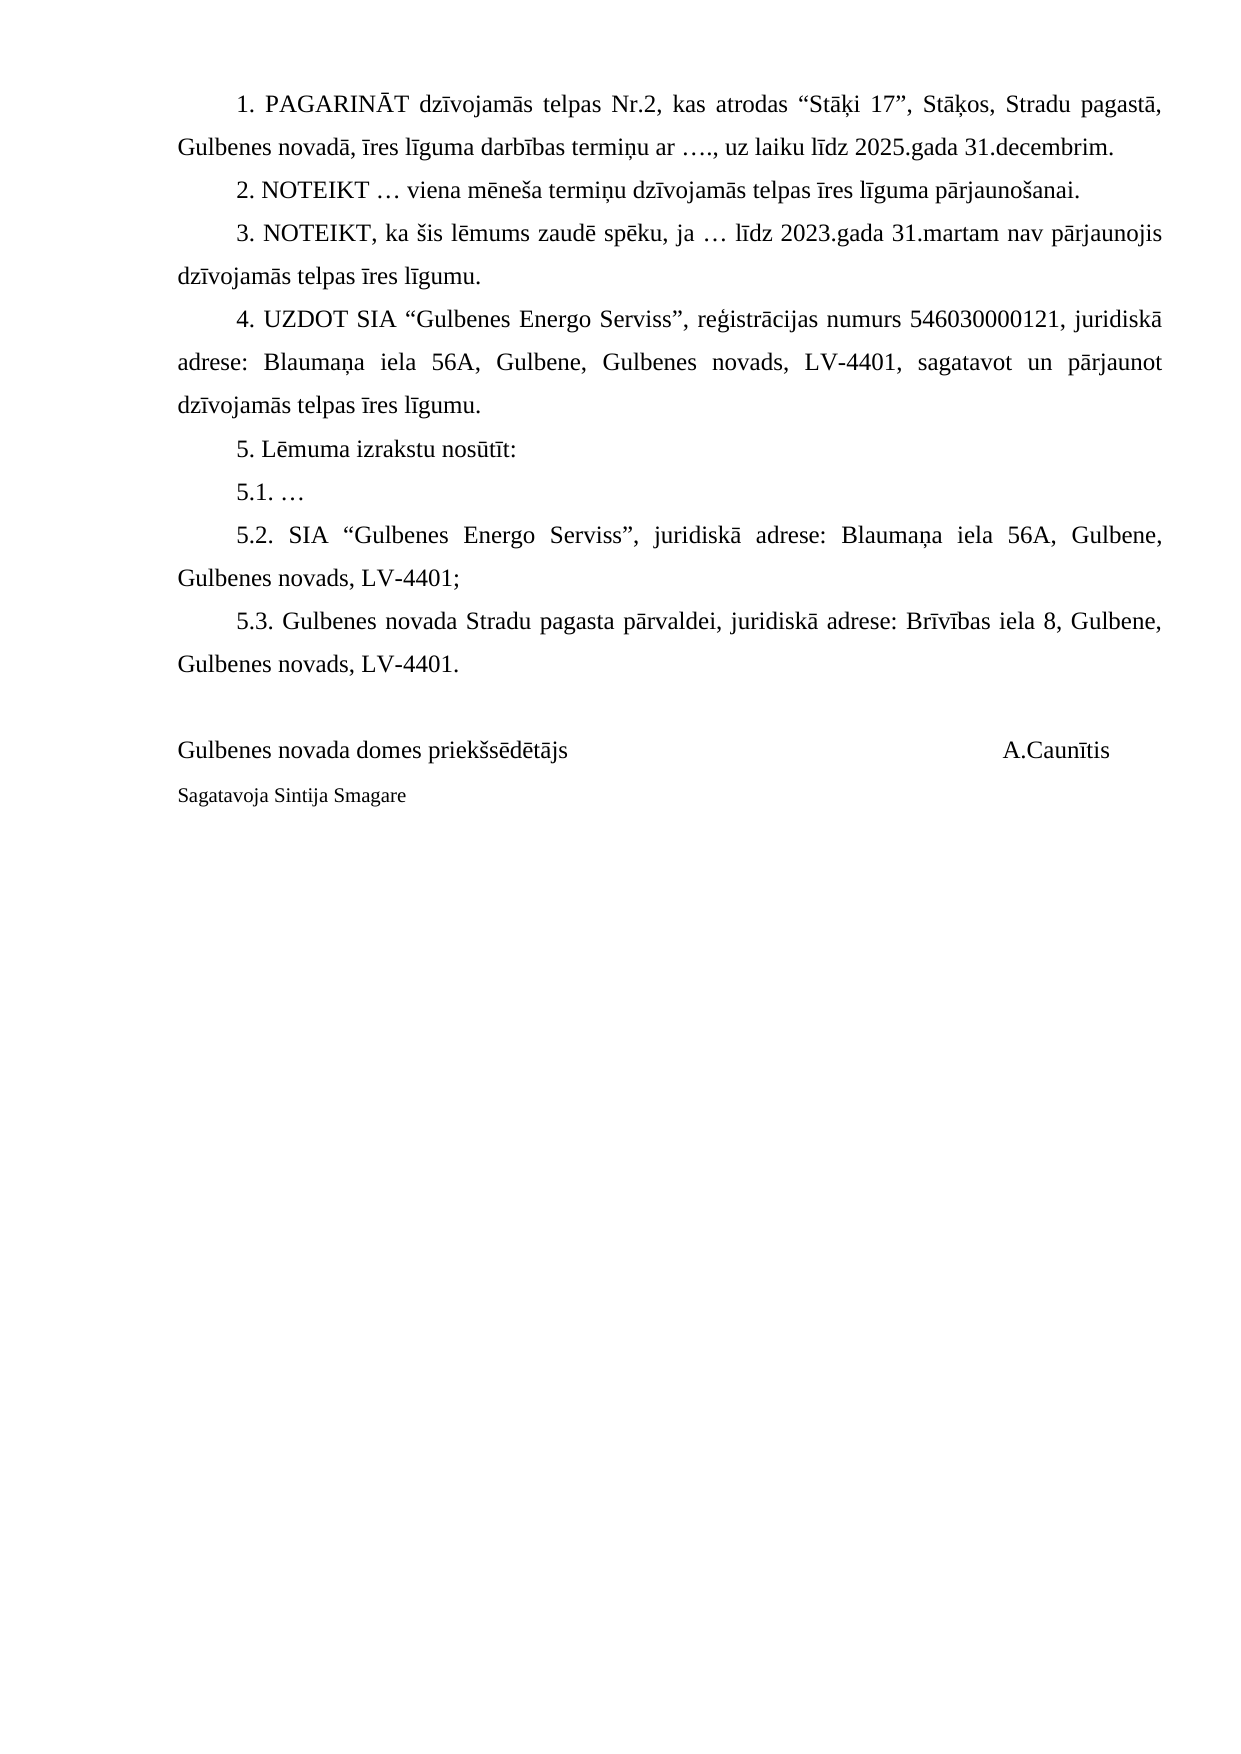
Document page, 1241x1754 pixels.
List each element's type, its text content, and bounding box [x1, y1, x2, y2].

text Gulbenes novada domes priekšsēdētājs A.Caunītis [177, 736, 1163, 764]
text 5. Lēmuma izrakstu nosūtīt: [177, 434, 1163, 462]
text 5.3. Gulbenes novada Stradu pagasta pārvaldei, juridiskā adrese: Brīvības iela 8, Gulbene, Gulbenes novads, LV-4401. [177, 606, 1163, 678]
text 4. UZDOT SIA “Gulbenes Energo Serviss”, reģistrācijas numurs 546030000121, juridiskā adrese: Blaumaņa iela 56A, Gulbene, Gulbenes novads, LV-4401, sagatavot un pārjaunot dzīvojamās telpas īres līgumu. [177, 304, 1163, 419]
text 3. NOTEIKT, ka šis lēmums zaudē spēku, ja … līdz 2023.gada 31.martam nav pārjaunojis dzīvojamās telpas īres līgumu. [177, 218, 1163, 290]
text Sagatavoja Sintija Smagare [177, 783, 1163, 807]
text 5.1. … [177, 477, 1163, 506]
text 2. NOTEIKT … viena mēneša termiņu dzīvojamās telpas īres līguma pārjaunošanai. [177, 175, 1163, 204]
text 1. PAGARINĀT dzīvojamās telpas Nr.2, kas atrodas “Stāķi 17”, Stāķos, Stradu pagastā, Gulbenes novadā, īres līguma darbības termiņu ar …., uz laiku līdz 2025.gada 31.decembrim. [177, 89, 1163, 161]
text 5.2. SIA “Gulbenes Energo Serviss”, juridiskā adrese: Blaumaņa iela 56A, Gulbene, Gulbenes novads, LV-4401; [177, 520, 1163, 592]
